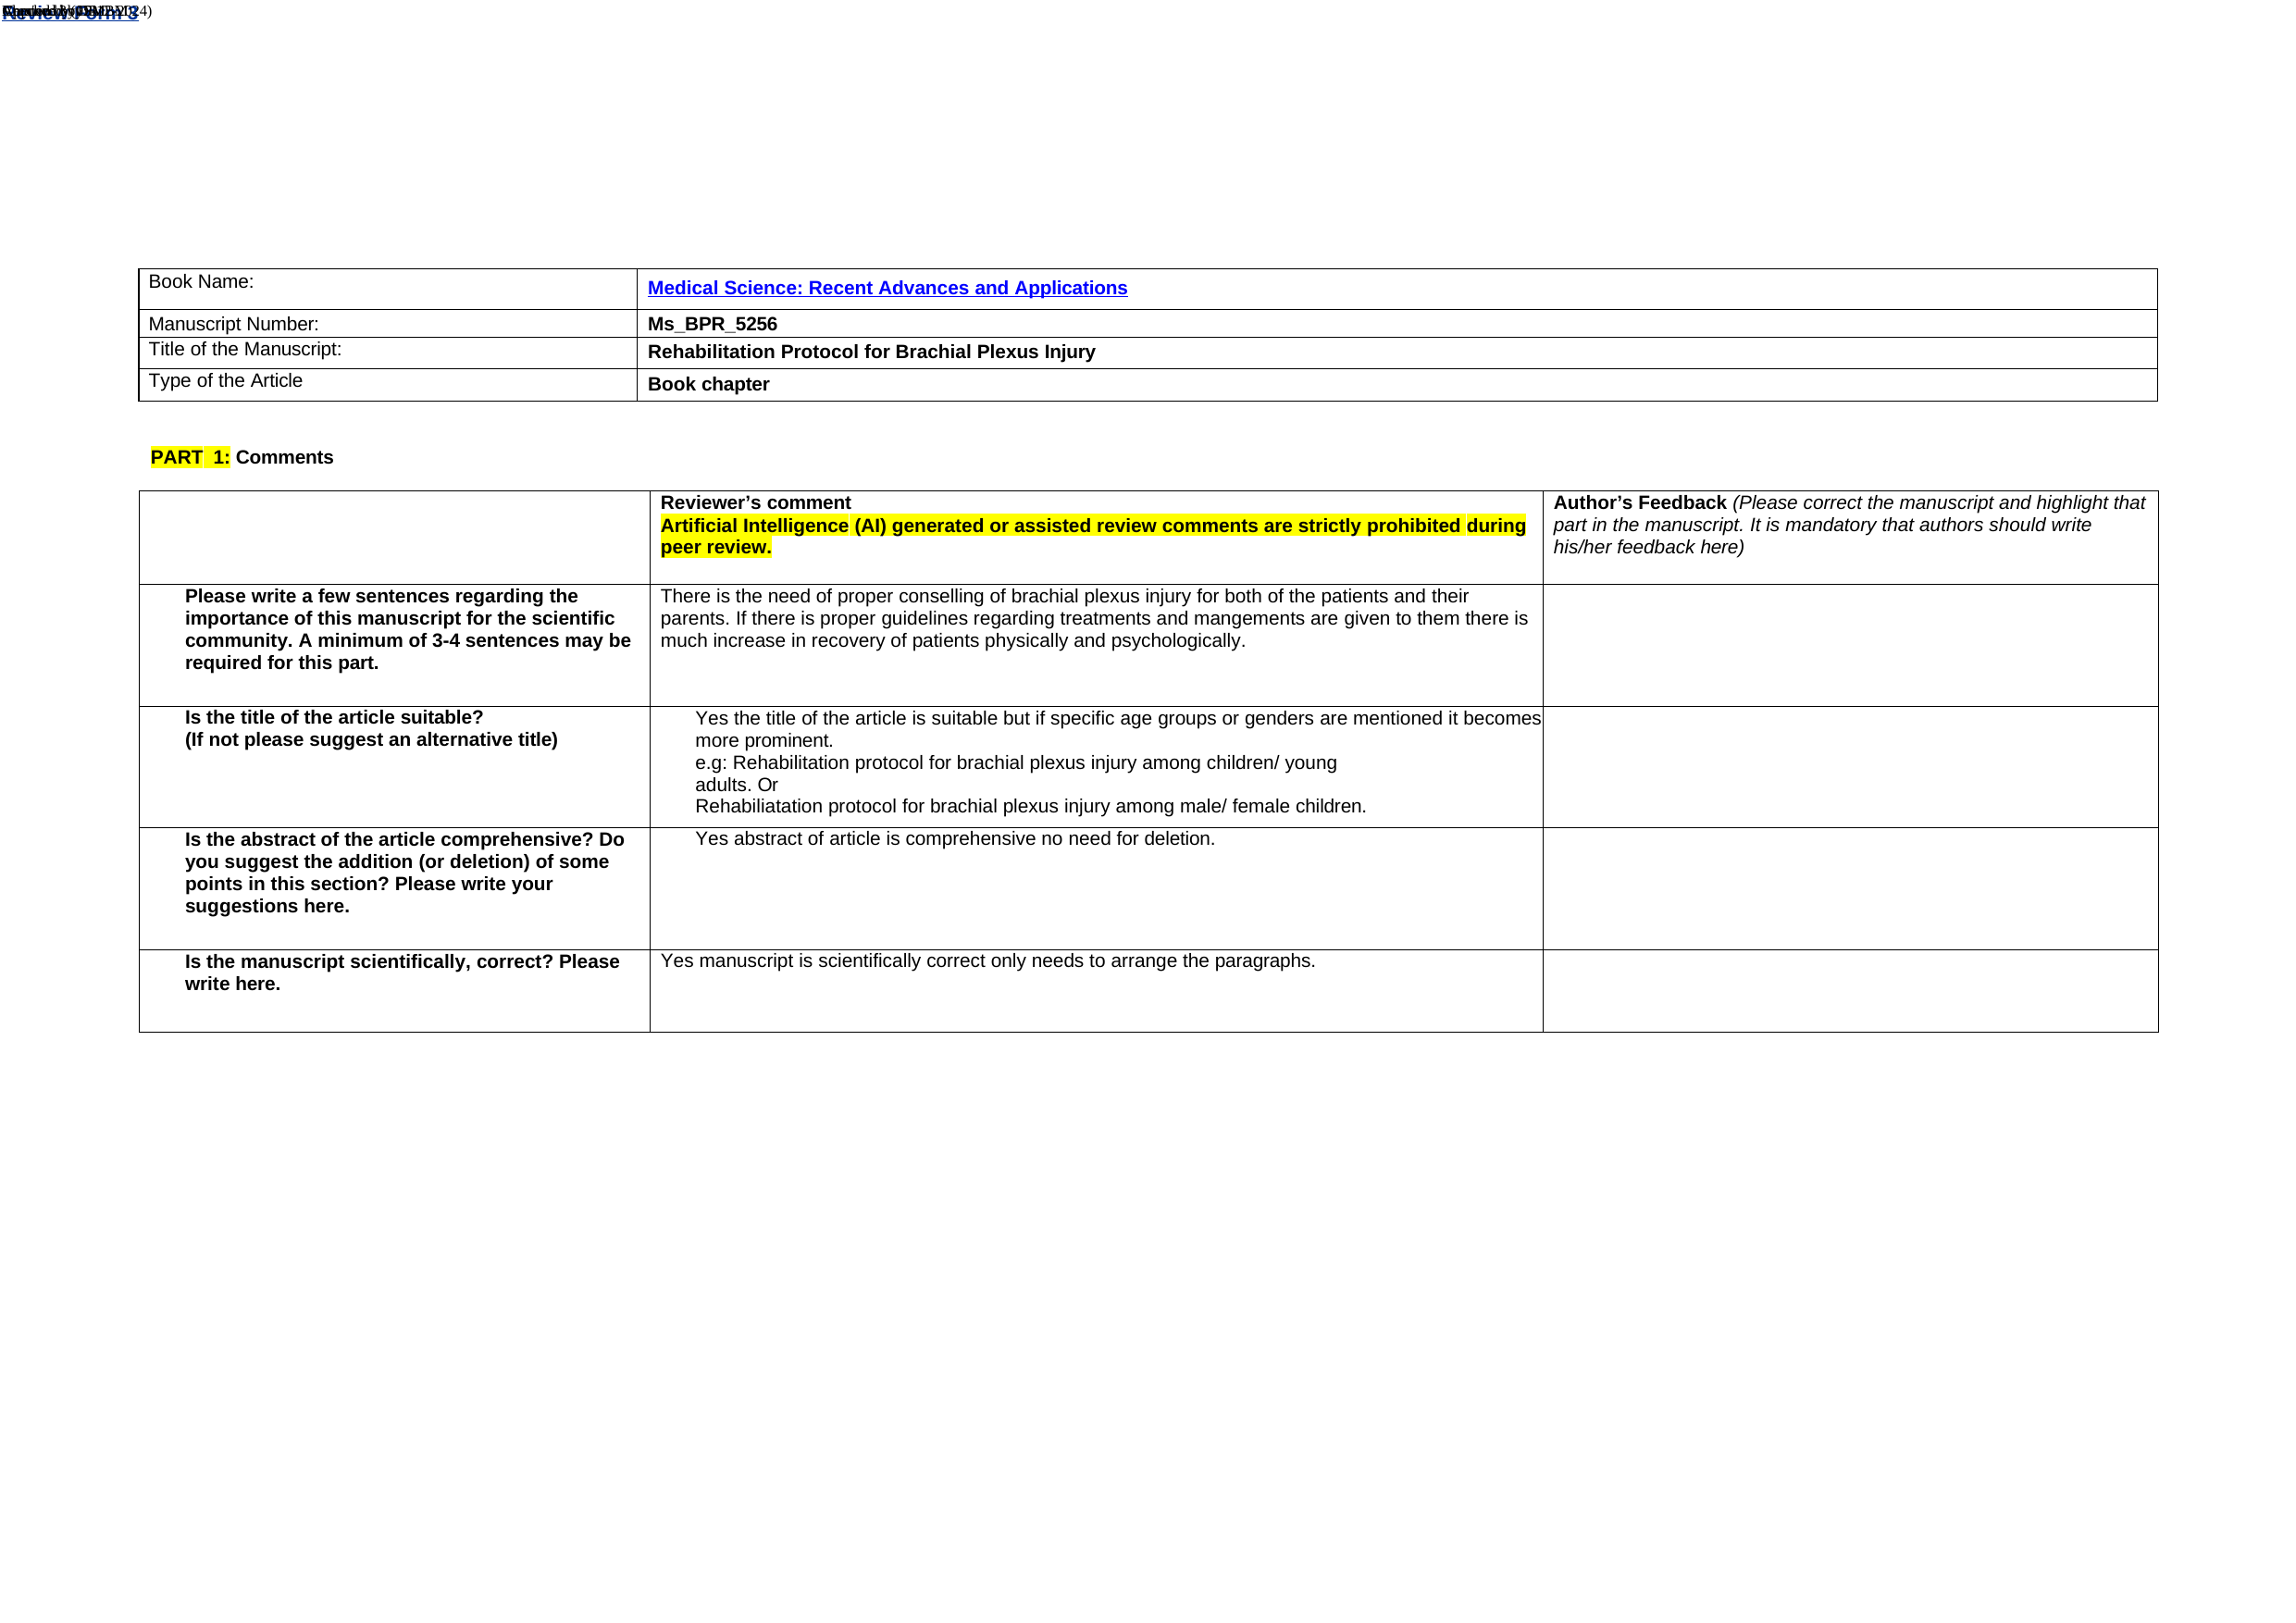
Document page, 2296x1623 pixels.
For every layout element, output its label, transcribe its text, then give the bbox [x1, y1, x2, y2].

table_cell Yes manuscript is scientifically correct only needs to arrange the paragraphs. [651, 950, 1543, 1032]
table_cell [1544, 950, 2158, 1032]
table_cell Author’s Feedback (Please correct the manuscript and highlight that part in the manuscript. It is mandatory that authors should write his/her feedback here) [1544, 491, 2158, 584]
table_cell Is the abstract of the article comprehensive? Do you suggest the addition (or deletion) of some points in this section? Please write your suggestions here. [140, 828, 650, 949]
table_cell Manuscript Number: [140, 310, 637, 337]
table_cell [140, 491, 650, 584]
table_cell Title of the Manuscript: [140, 338, 637, 368]
table_cell Yes abstract of article is comprehensive no need for deletion. [651, 828, 1543, 949]
table_cell Is the title of the article suitable? (If not please suggest an alternative title) [140, 707, 650, 827]
table_cell Book chapter [638, 369, 2157, 401]
table_cell Rehabilitation Protocol for Brachial Plexus Injury [638, 338, 2157, 368]
table_header Book Name: [140, 269, 637, 309]
table_cell Ms_BPR_5256 [638, 310, 2157, 337]
table_header Medical Science: Recent Advances and Applications [638, 269, 2157, 309]
table_cell There is the need of proper conselling of brachial plexus injury for both of the patients and their parents. If there is proper guidelines regarding treatments and mangements are given to them there is much increase in recovery of patients physically and psychologically. [651, 585, 1543, 705]
table_cell Please write a few sentences regarding the importance of this manuscript for the scientific community. A minimum of 3-4 sentences may be required for this part. [140, 585, 650, 705]
table_cell Reviewer’s comment Artificial Intelligence (AI) generated or assisted review comments are strictly prohibited during peer review. [651, 491, 1543, 584]
table_cell Yes the title of the article is suitable but if specific age groups or genders are mentioned it becomes more prominent. e.g: Rehabilitation protocol for brachial plexus injury among children/ young adults. Or Rehabiliatation protocol for brachial plexus injury among male/ female children. [651, 707, 1543, 827]
table_cell [1544, 585, 2158, 705]
table_header PART 1: Comments [140, 447, 2158, 490]
table_cell [1544, 828, 2158, 949]
table_cell Type of the Article [140, 369, 637, 401]
table_cell Is the manuscript scientifically, correct? Please write here. [140, 950, 650, 1032]
table_cell [1544, 707, 2158, 827]
